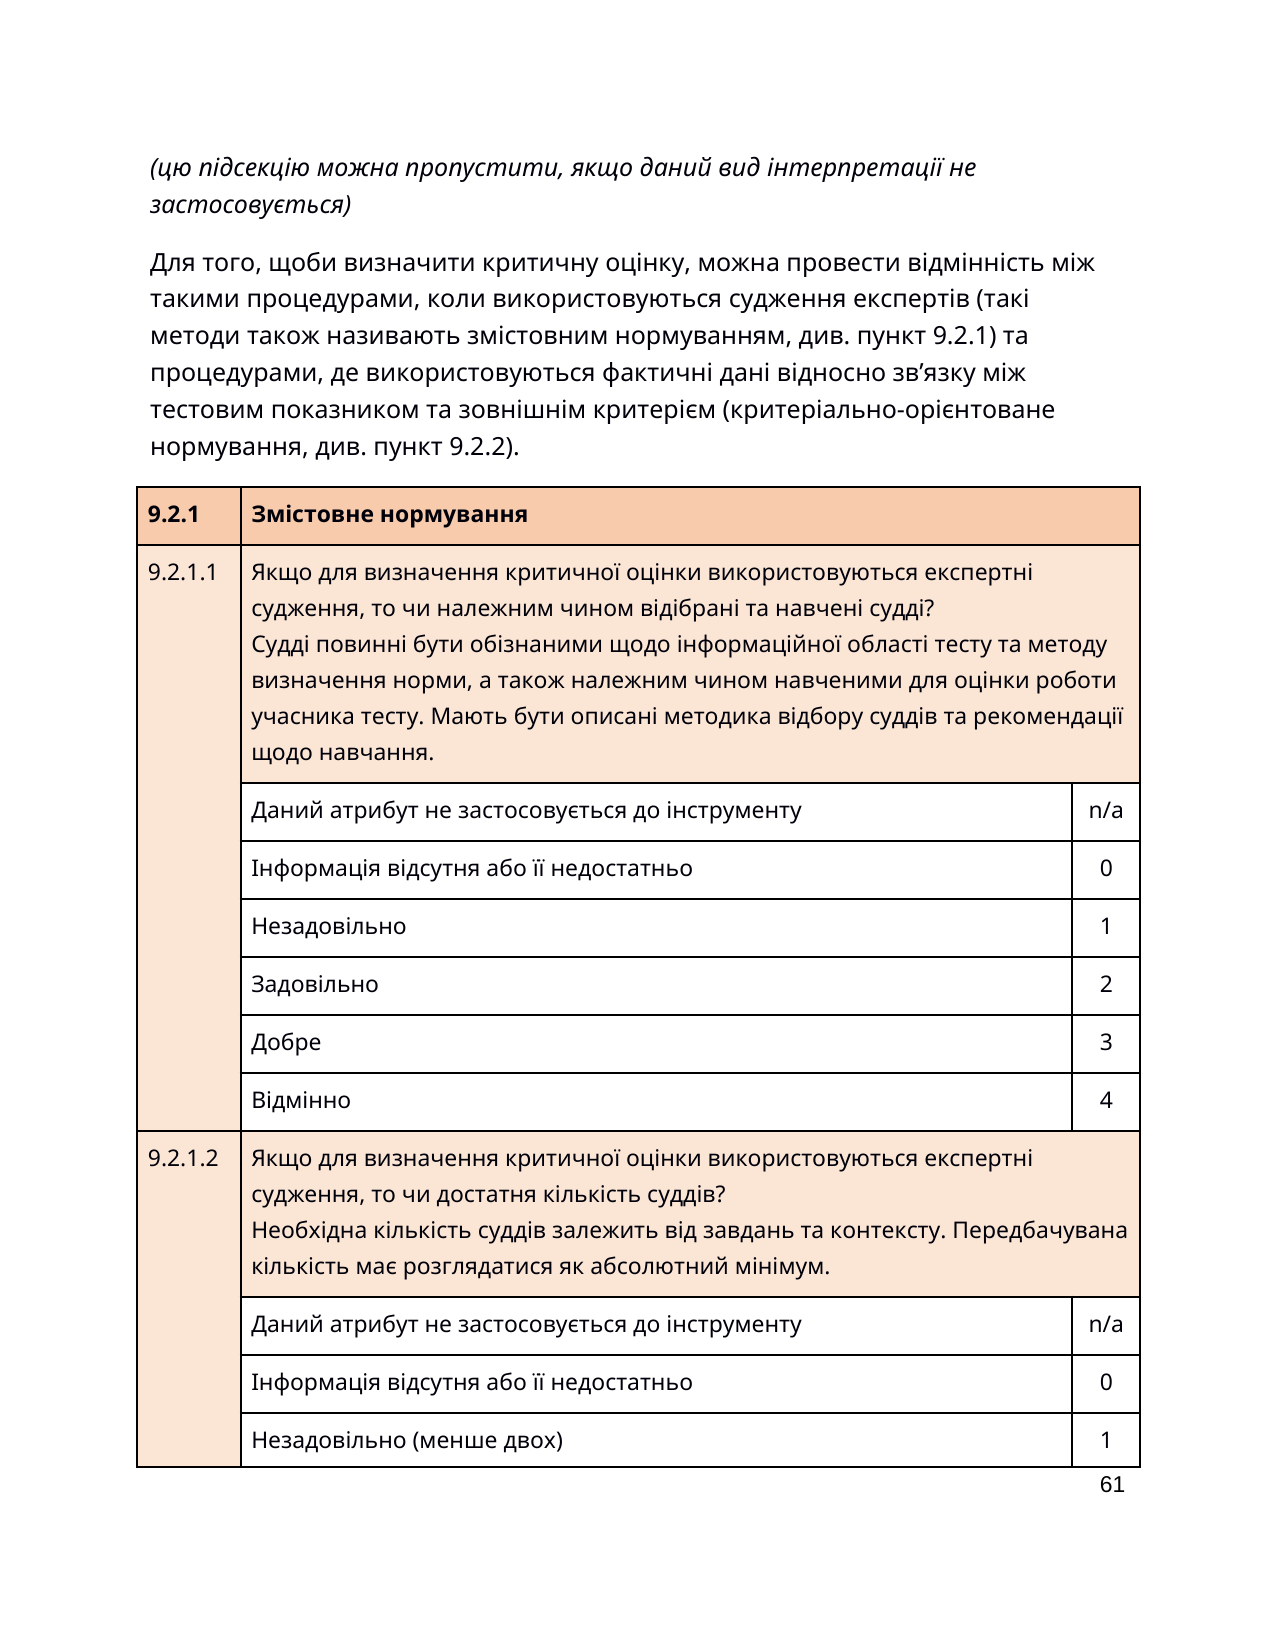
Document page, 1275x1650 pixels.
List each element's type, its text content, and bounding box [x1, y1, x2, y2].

table_cell 1 [1073, 1414, 1139, 1466]
table_cell 9.2.1.2 [138, 1132, 240, 1466]
table_cell Даний атрибут не застосовується до інструменту [242, 1298, 1071, 1353]
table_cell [242, 1414, 1071, 1466]
table_cell 0 [1073, 842, 1139, 898]
table_cell 9.2.1.1 [138, 546, 240, 1130]
table_cell Даний атрибут не застосовується до інструменту [242, 784, 1071, 839]
text (цю підсекцію можна пропустити, якщо даний вид інтерпретації не застосовується) [150, 150, 1125, 221]
table_cell 3 [1073, 1016, 1139, 1072]
table_cell Інформація відсутня або її недостатньо [242, 1356, 1071, 1412]
table_cell 0 [1073, 1356, 1139, 1412]
table_cell Інформація відсутня або її недостатньо [242, 842, 1071, 898]
table_cell 2 [1073, 958, 1139, 1014]
table_cell 1 [1073, 900, 1139, 956]
table_header Змістовне нормування [242, 488, 1139, 544]
table_cell Задовільно [242, 958, 1071, 1014]
table_cell Якщо для визначення критичної оцінки використовуються експертні судження, то чи належним чином відібрані та навчені судді? Судді повинні бути обізнаними щодо інформаційної області тесту та методу визначення норми, а також належним чином навченими для оцінки роботи учасника тесту. Мають бути описані методика відбору суддів та рекомендації щодо навчання. [242, 546, 1139, 782]
table_cell Добре [242, 1016, 1071, 1072]
table_cell n/a [1073, 1298, 1139, 1353]
table_cell Незадовільно [242, 900, 1071, 956]
table_cell Відмінно [242, 1074, 1071, 1130]
table_cell 4 [1073, 1074, 1139, 1130]
table_cell Якщо для визначення критичної оцінки використовуються експертні судження, то чи достатня кількість суддів? Необхідна кількість суддів залежить від завдань та контексту. Передбачувана кількість має розглядатися як абсолютний мінімум. [242, 1132, 1139, 1296]
text Для того, щоби визначити критичну оцінку, можна провести відмінність між такими процедурами, коли використовуються судження експертів (такі методи також називають змістовним нормуванням, див. пункт 9.2.1) та процедурами, де використовуються фактичні дані відносно зв’язку між тестовим показником та зовнішнім критерієм (критеріально-орієнтоване нормування, див. пункт 9.2.2). [150, 244, 1125, 462]
table_cell n/a [1073, 784, 1139, 839]
table_header 9.2.1 [138, 488, 240, 544]
